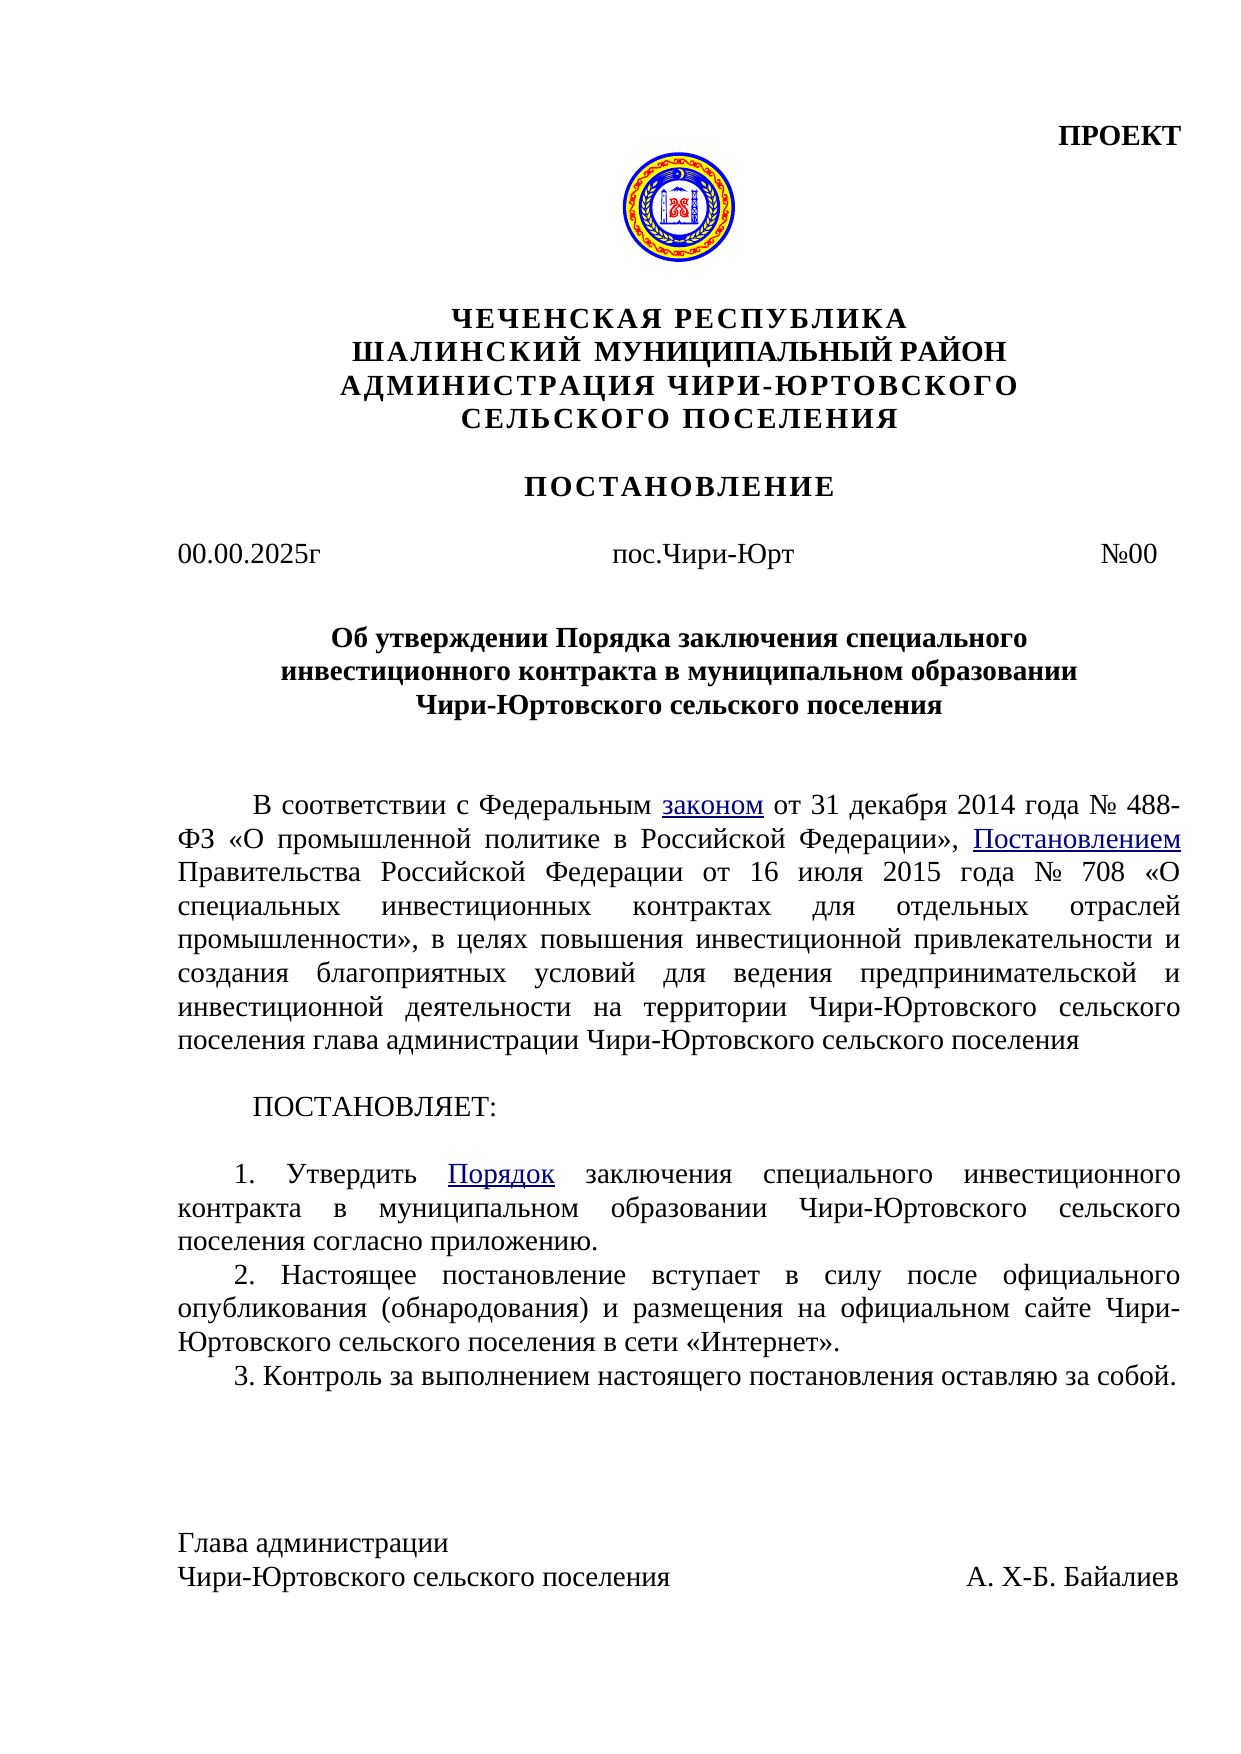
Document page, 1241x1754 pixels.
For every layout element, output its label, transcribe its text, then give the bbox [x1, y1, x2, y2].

text Чири-Юртовского сельского поселения А. Х-Б. Байалиев [177, 1559, 1181, 1592]
text ЧЕЧЕНСКАЯ РЕСПУБЛИКА [177, 301, 1181, 334]
text СЕЛЬСКОГО ПОСЕЛЕНИЯ [177, 402, 1181, 435]
text ПРОЕКТ [177, 118, 1181, 152]
text ШАЛИНСКИЙ МУНИЦИПАЛЬНЫЙ РАЙОН [177, 334, 1181, 368]
text Об утверждении Порядка заключения специального [177, 620, 1181, 653]
text 1. Утвердить Порядок заключения специального инвестиционного контракта в муниципальном образовании Чири-Юртовского сельского поселения согласно приложению. [177, 1156, 1181, 1257]
text Глава администрации [177, 1525, 1181, 1559]
text 2. Настоящее постановление вступает в силу после официального опубликования (обнародования) и размещения на официальном сайте Чири-Юртовского сельского поселения в сети «Интернет». [177, 1257, 1181, 1358]
text ПОСТАНОВЛЕНИЕ [177, 469, 1181, 502]
text 3. Контроль за выполнением настоящего постановления оставляю за собой. [177, 1358, 1181, 1391]
text инвестиционного контракта в муниципальном образовании [177, 653, 1181, 687]
text ПОСТАНОВЛЯЕТ: [177, 1089, 1181, 1123]
text В соответствии с Федеральным законом от 31 декабря 2014 года № 488-ФЗ «О промышленной политике в Российской Федерации», Постановлением Правительства Российской Федерации от 16 июля 2015 года № 708 «О специальных инвестиционных контрактах для отдельных отраслей промышленности», в целях повышения инвестиционной привлекательности и создания благоприятных условий для ведения предпринимательской и инвестиционной деятельности на территории Чири-Юртовского сельского поселения глава администрации Чири-Юртовского сельского поселения [177, 787, 1181, 1056]
text 00.00.2025г пос.Чири-Юрт №00 [177, 536, 1181, 569]
text Чири-Юртовского сельского поселения [177, 687, 1181, 720]
text АДМИНИСТРАЦИЯ ЧИРИ-ЮРТОВСКОГО [177, 368, 1181, 402]
